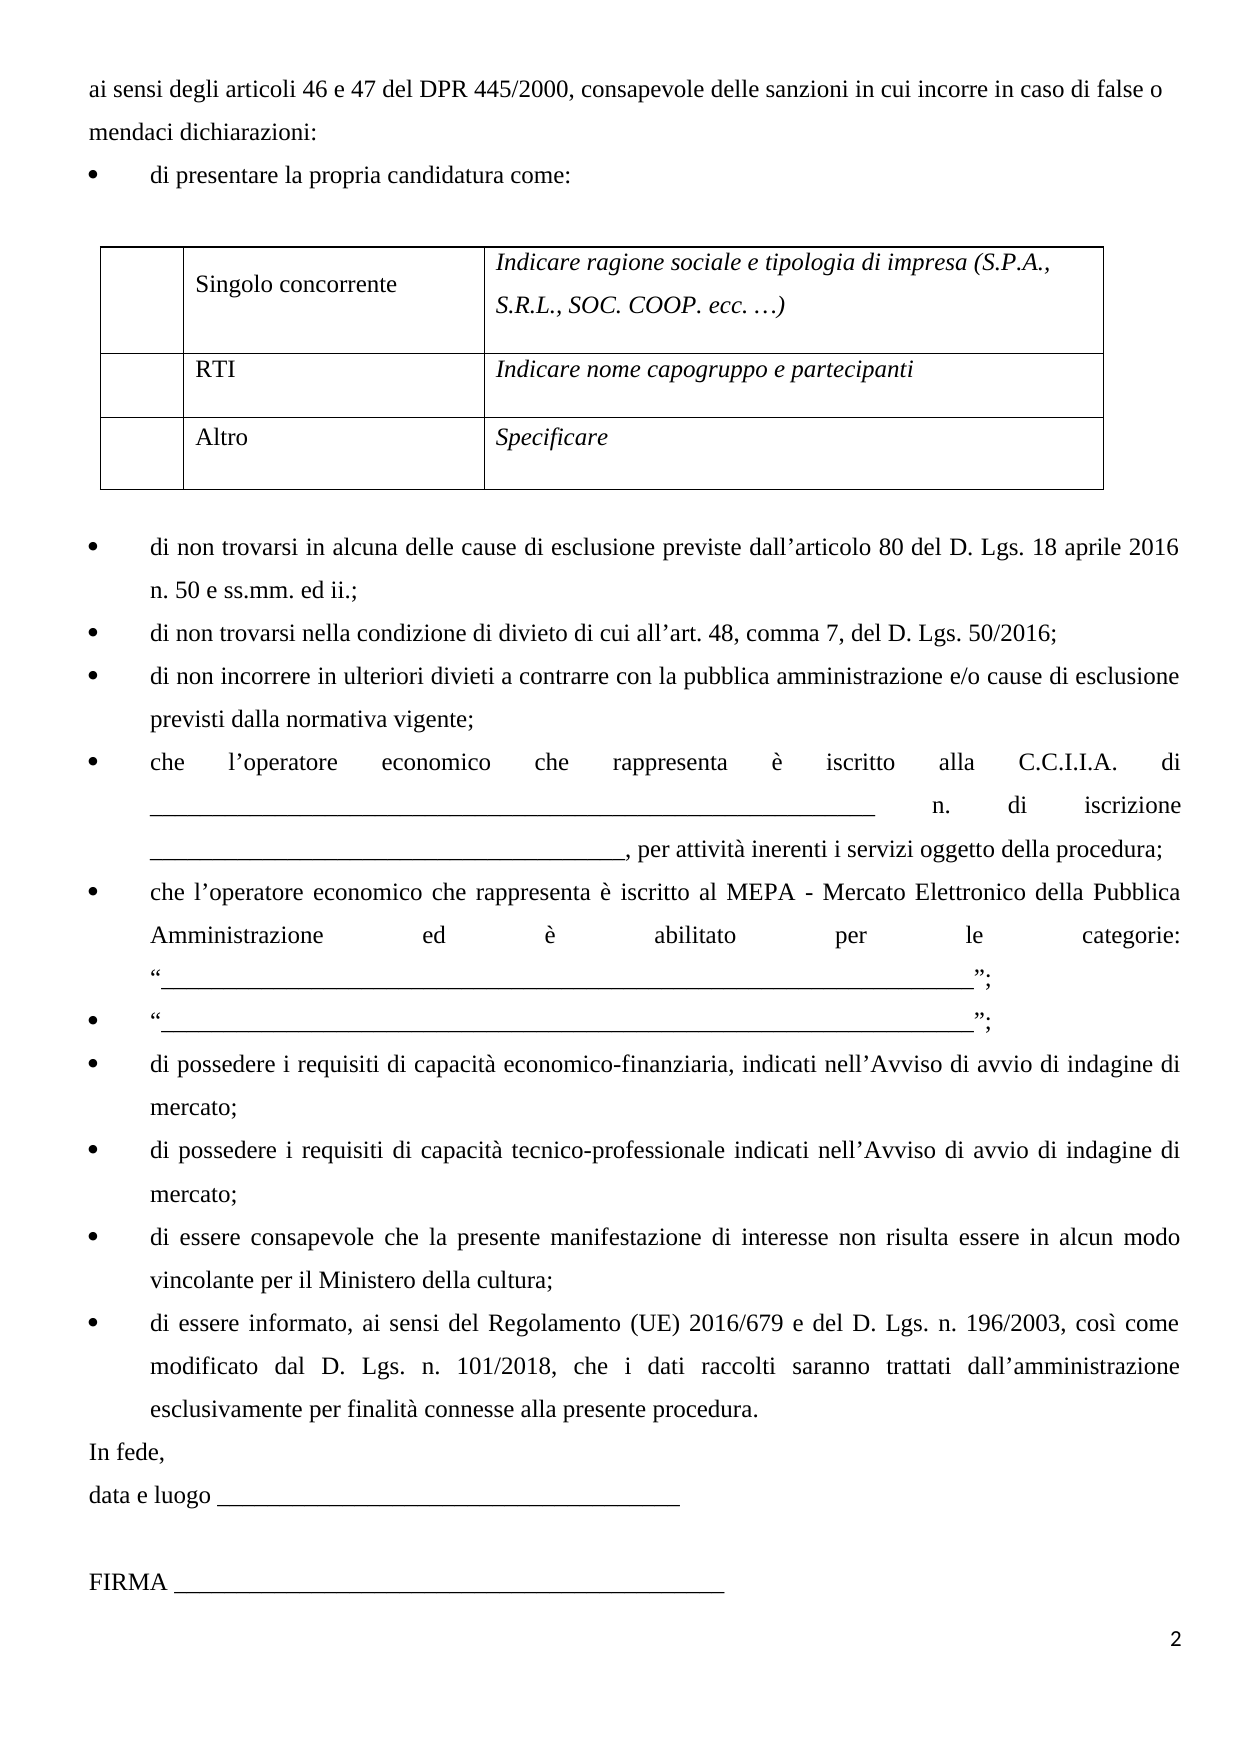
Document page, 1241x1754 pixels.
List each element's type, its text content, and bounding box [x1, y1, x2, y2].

list di possedere i requisiti di capacità economico-finanziaria, indicati nell’Avviso di avvio di indagine di mercato; [89, 1049, 1181, 1121]
text FIRMA ____________________________________________ [89, 1567, 1181, 1596]
list di essere consapevole che la presente manifestazione di interesse non risulta essere in alcun modo vincolante per il Ministero della cultura; [89, 1222, 1181, 1294]
table_cell [101, 354, 183, 417]
list “_________________________________________________________________”; [89, 1006, 1181, 1035]
table_cell Altro [184, 418, 484, 489]
table_header Singolo concorrente [184, 248, 484, 353]
table_header Indicare ragione sociale e tipologia di impresa (S.P.A., S.R.L., SOC. COOP. ecc. …) [485, 248, 1103, 353]
table_cell [101, 418, 183, 489]
list di non trovarsi in alcuna delle cause di esclusione previste dall’articolo 80 del D. Lgs. 18 aprile 2016 n. 50 e ss.mm. ed ii.; [89, 532, 1181, 604]
table_cell Indicare nome capogruppo e partecipanti [485, 354, 1103, 417]
list che l’operatore economico che rappresenta è iscritto alla C.C.I.I.A. di __________________________________________________________ n. di iscrizione ______________________________________, per attività inerenti i servizi oggetto della procedura; [89, 747, 1181, 862]
list che l’operatore economico che rappresenta è iscritto al MEPA - Mercato Elettronico della Pubblica Amministrazione ed è abilitato per le categorie: “_________________________________________________________________”; [89, 877, 1181, 992]
text In fede, [89, 1437, 1181, 1466]
list di possedere i requisiti di capacità tecnico-professionale indicati nell’Avviso di avvio di indagine di mercato; [89, 1136, 1181, 1207]
table_cell Specificare [485, 418, 1103, 489]
list di essere informato, ai sensi del Regolamento (UE) 2016/679 e del D. Lgs. n. 196/2003, così come modificato dal D. Lgs. n. 101/2018, che i dati raccolti saranno trattati dall’amministrazione esclusivamente per finalità connesse alla presente procedura. [89, 1308, 1181, 1423]
text data e luogo _____________________________________ [89, 1481, 1181, 1509]
list di non incorrere in ulteriori divieti a contrarre con la pubblica amministrazione e/o cause di esclusione previsti dalla normativa vigente; [89, 661, 1181, 733]
table_header [101, 248, 183, 353]
text ai sensi degli articoli 46 e 47 del DPR 445/2000, consapevole delle sanzioni in cui incorre in caso di false o mendaci dichiarazioni: [89, 74, 1181, 146]
list di presentare la propria candidatura come: [89, 160, 1181, 189]
list di non trovarsi nella condizione di divieto di cui all’art. 48, comma 7, del D. Lgs. 50/2016; [89, 618, 1181, 647]
table_cell RTI [184, 354, 484, 417]
